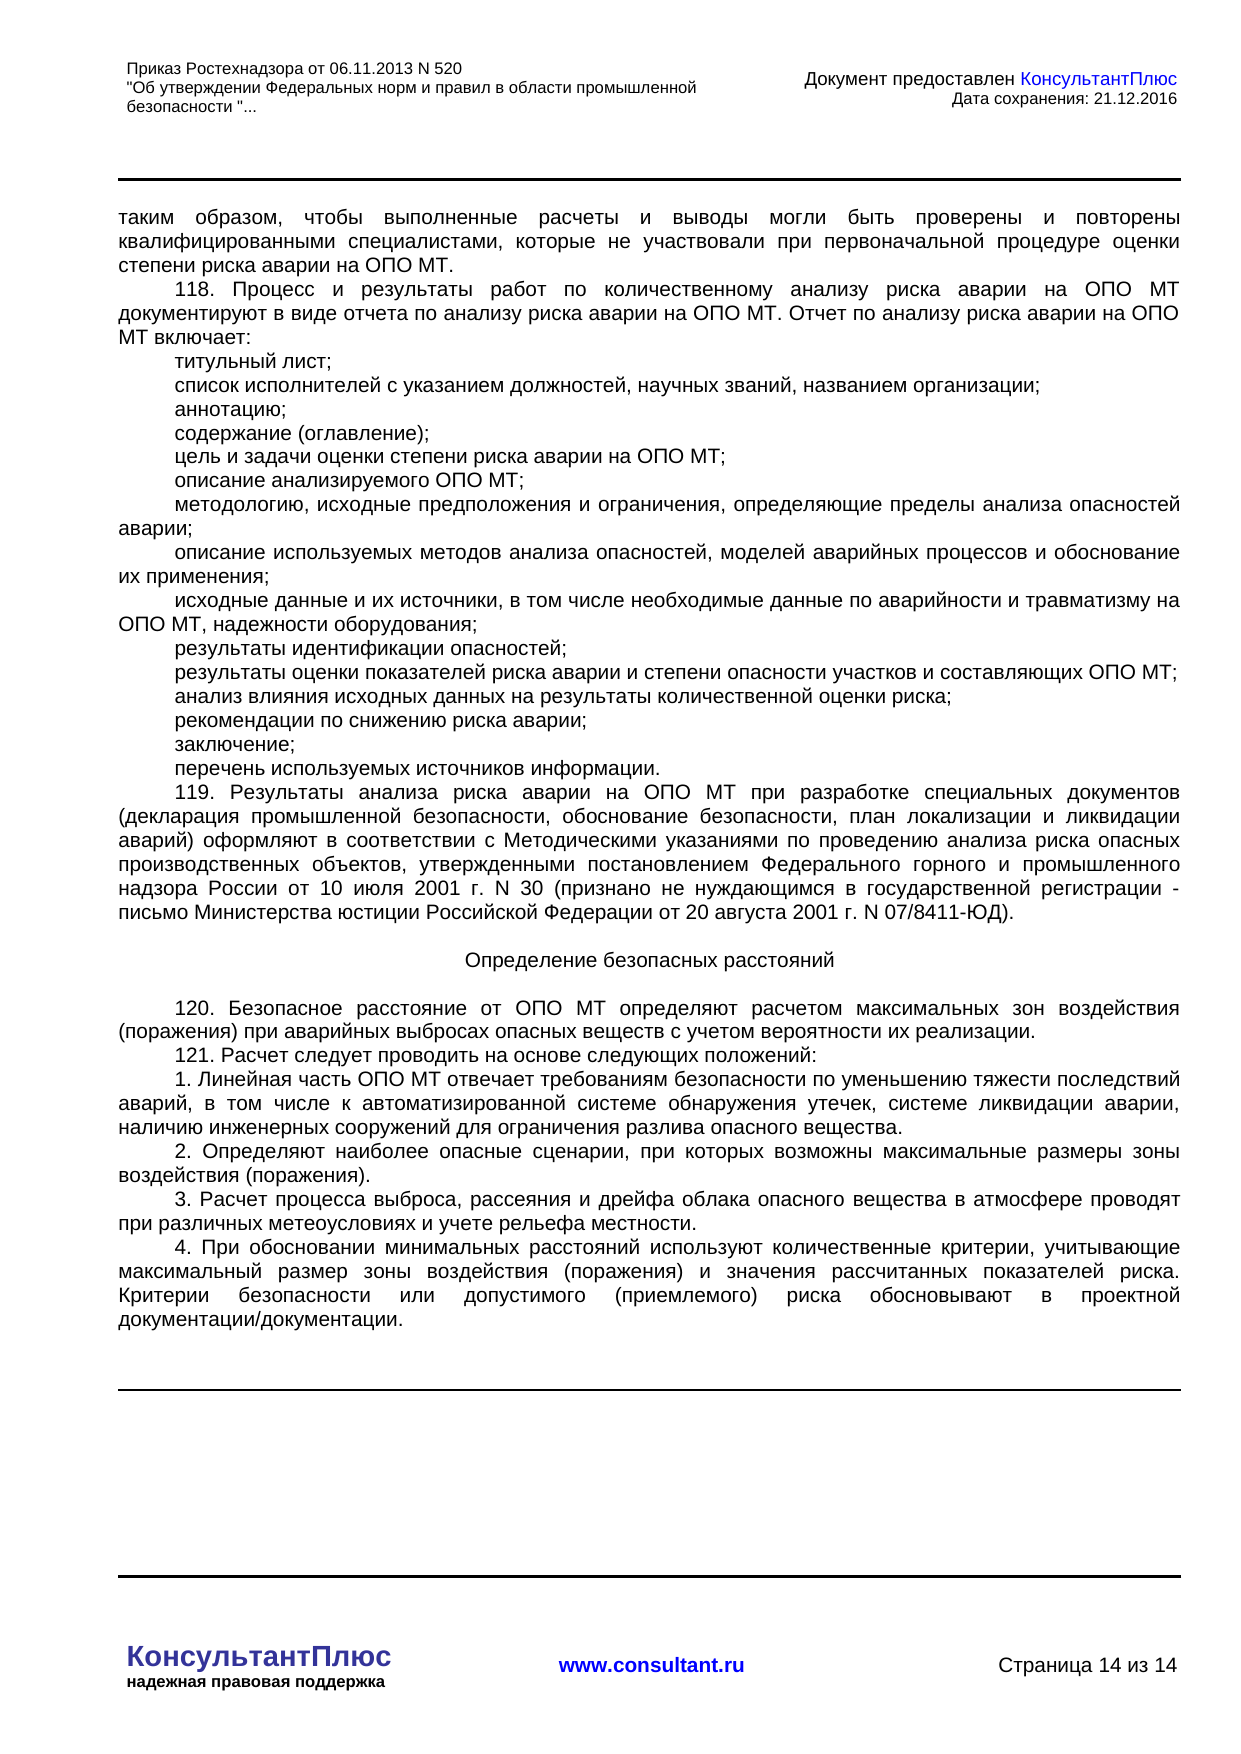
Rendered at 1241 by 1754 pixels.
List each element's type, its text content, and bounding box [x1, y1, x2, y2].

text 2. Определяют наиболее опасные сценарии, при которых возможны максимальные размеры зоны воздействия (поражения). [118, 1139, 1181, 1187]
text исходные данные и их источники, в том числе необходимые данные по аварийности и травматизму на ОПО МТ, надежности оборудования; [118, 588, 1181, 636]
text 4. При обосновании минимальных расстояний используют количественные критерии, учитывающие максимальный размер зоны воздействия (поражения) и значения рассчитанных показателей риска. Критерии безопасности или допустимого (приемлемого) риска обосновывают в проектной документации/документации. [118, 1235, 1181, 1331]
text Определение безопасных расстояний [118, 947, 1181, 971]
text описание анализируемого ОПО МТ; [118, 468, 1181, 492]
text аннотацию; [118, 396, 1181, 420]
text рекомендации по снижению риска аварии; [118, 708, 1181, 732]
text титульный лист; [118, 348, 1181, 372]
text список исполнителей с указанием должностей, научных званий, названием организации; [118, 372, 1181, 396]
text 1. Линейная часть ОПО МТ отвечает требованиям безопасности по уменьшению тяжести последствий аварий, в том числе к автоматизированной системе обнаружения утечек, системе ликвидации аварии, наличию инженерных сооружений для ограничения разлива опасного вещества. [118, 1067, 1181, 1139]
text методологию, исходные предположения и ограничения, определяющие пределы анализа опасностей аварии; [118, 492, 1181, 540]
text описание используемых методов анализа опасностей, моделей аварийных процессов и обоснование их применения; [118, 540, 1181, 588]
text результаты оценки показателей риска аварии и степени опасности участков и составляющих ОПО МТ; [118, 660, 1181, 684]
text анализ влияния исходных данных на результаты количественной оценки риска; [118, 684, 1181, 708]
text результаты идентификации опасностей; [118, 636, 1181, 660]
text перечень используемых источников информации. [118, 756, 1181, 780]
text заключение; [118, 732, 1181, 756]
text 121. Расчет следует проводить на основе следующих положений: [118, 1043, 1181, 1067]
text 119. Результаты анализа риска аварии на ОПО МТ при разработке специальных документов (декларация промышленной безопасности, обоснование безопасности, план локализации и ликвидации аварий) оформляют в соответствии с Методическими указаниями по проведению анализа риска опасных производственных объектов, утвержденными постановлением Федерального горного и промышленного надзора России от 10 июля 2001 г. N 30 (признано не нуждающимся в государственной регистрации - письмо Министерства юстиции Российской Федерации от 20 августа 2001 г. N 07/8411-ЮД). [118, 780, 1181, 923]
text содержание (оглавление); [118, 420, 1181, 444]
text цель и задачи оценки степени риска аварии на ОПО МТ; [118, 444, 1181, 468]
text 118. Процесс и результаты работ по количественному анализу риска аварии на ОПО МТ документируют в виде отчета по анализу риска аварии на ОПО МТ. Отчет по анализу риска аварии на ОПО МТ включает: [118, 277, 1181, 348]
text 120. Безопасное расстояние от ОПО МТ определяют расчетом максимальных зон воздействия (поражения) при аварийных выбросах опасных веществ с учетом вероятности их реализации. [118, 995, 1181, 1043]
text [118, 205, 1181, 277]
text 3. Расчет процесса выброса, рассеяния и дрейфа облака опасного вещества в атмосфере проводят при различных метеоусловиях и учете рельефа местности. [118, 1187, 1181, 1235]
